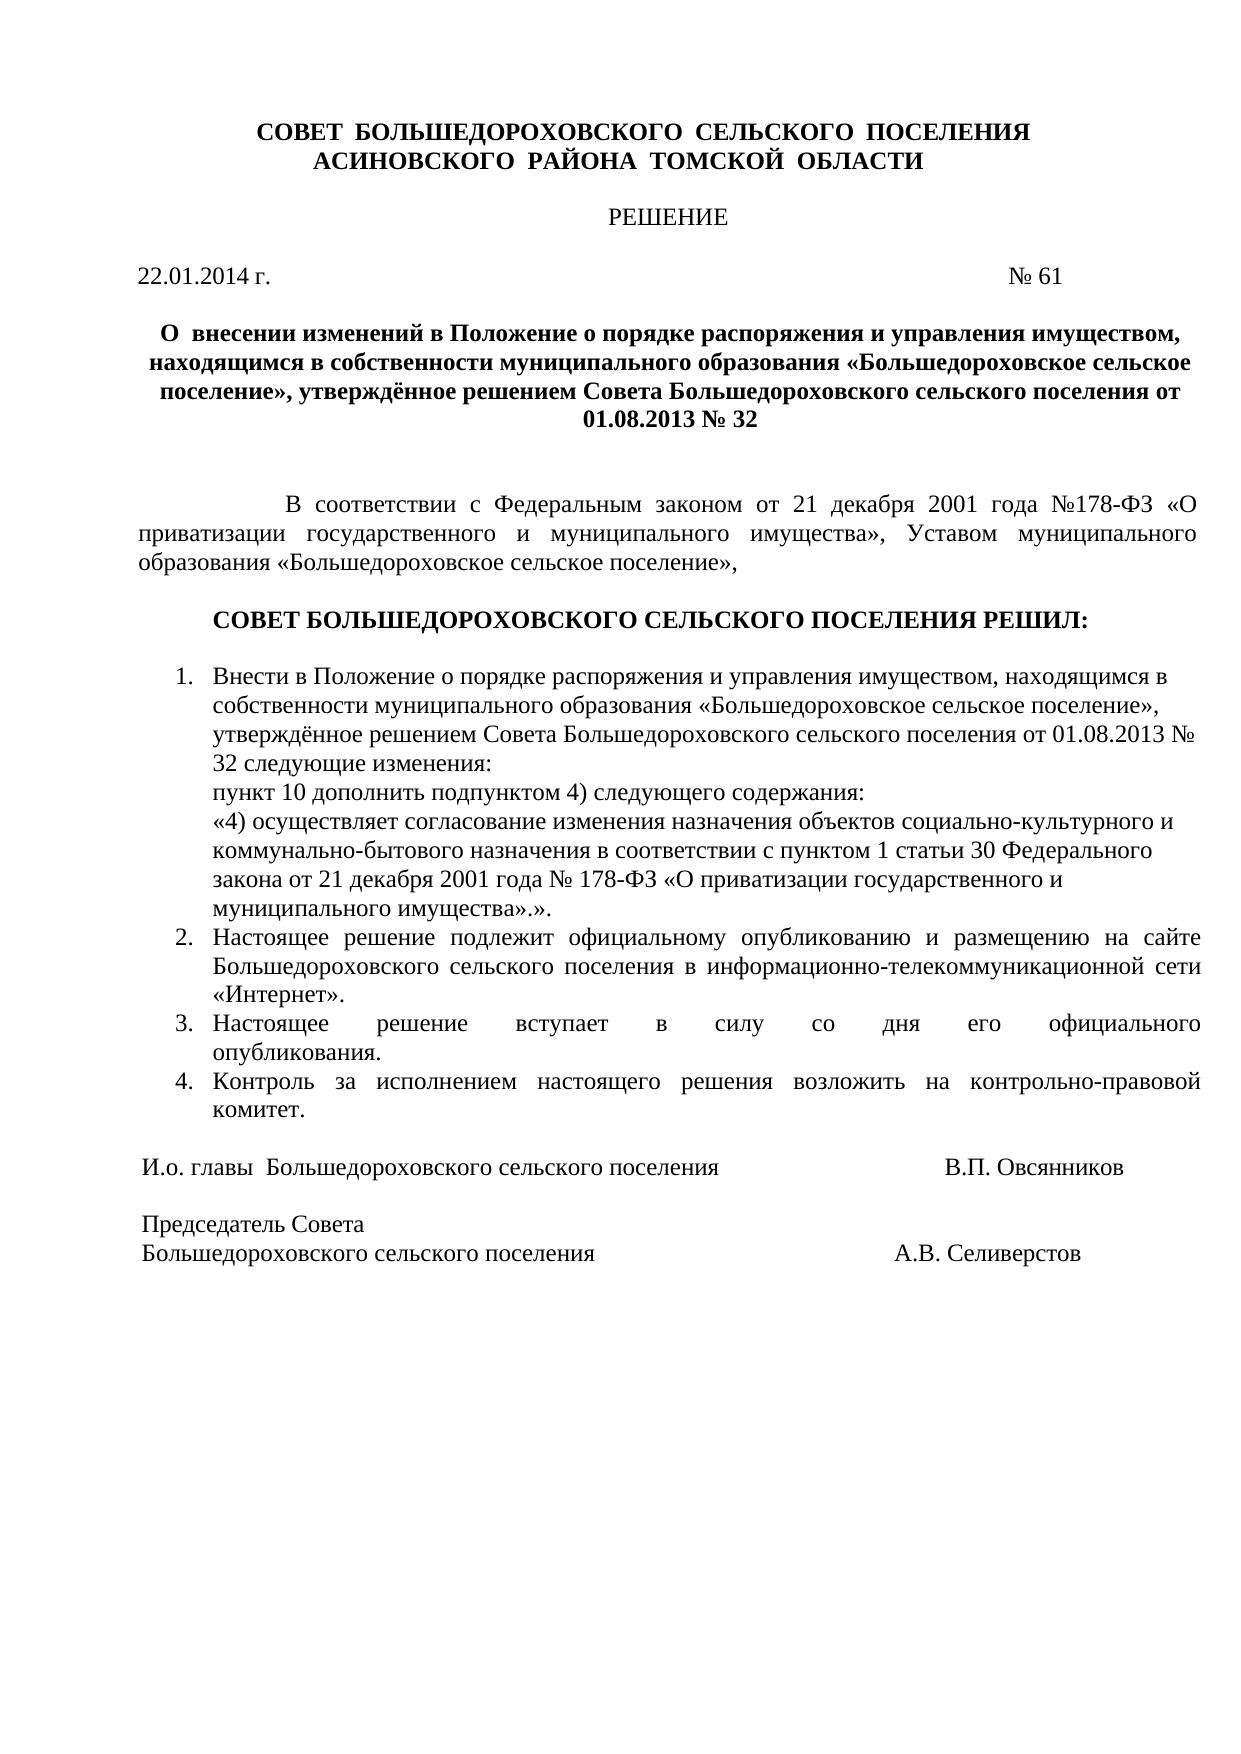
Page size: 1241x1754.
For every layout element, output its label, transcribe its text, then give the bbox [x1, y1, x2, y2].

list Контроль за исполнением настоящего решения возложить на контрольно-правовой комитет. [175, 1066, 1202, 1123]
text СОВЕТ БОЛЬШЕДОРОХОВСКОГО СЕЛЬСКОГО ПОСЕЛЕНИЯ РЕШИЛ: [139, 605, 1199, 634]
text СОВЕТ БОЛЬШЕДОРОХОВСКОГО СЕЛЬСКОГО ПОСЕЛЕНИЯ АСИНОВСКОГО РАЙОНА ТОМСКОЙ ОБЛАСТИ [256, 117, 1155, 175]
list Настоящее решение вступает в силу со дня его официального опубликования. [175, 1008, 1202, 1066]
text О внесении изменений в Положение о порядке распоряжения и управления имуществом, находящимся в собственности муниципального образования «Большедороховское сельское поселение», утверждённое решением Совета Большедороховского сельского поселения от 01.08.2013 № 32 [137, 318, 1203, 433]
list пункт 10 дополнить подпунктом 4) следующего содержания: [212, 777, 1201, 806]
text РЕШЕНИЕ [137, 202, 1199, 231]
text В соответствии с Федеральным законом от 21 декабря 2001 года №178-ФЗ «О приватизации государственного и муниципального имущества», Уставом муниципального образования «Большедороховское сельское поселение», [138, 489, 1198, 576]
list «4) осуществляет согласование изменения назначения объектов социально-культурного и коммунально-бытового назначения в соответствии с пунктом 1 статьи 30 Федерального закона от 21 декабря 2001 года № 178-ФЗ «О приватизации государственного и муниципального имущества».». [212, 806, 1201, 922]
list Настоящее решение подлежит официальному опубликованию и размещению на сайте Большедороховского сельского поселения в информационно-телекоммуникационной сети «Интернет». [175, 922, 1202, 1008]
text 22.01.2014 г. № 61 [137, 261, 1203, 289]
text Председатель Совета [141, 1209, 1203, 1238]
list Внести в Положение о порядке распоряжения и управления имуществом, находящимся в собственности муниципального образования «Большедороховское сельское поселение», утверждённое решением Совета Большедороховского сельского поселения от 01.08.2013 № 32 следующие изменения: [175, 661, 1201, 777]
text Большедороховского сельского поселения А.В. Селиверстов [141, 1238, 1203, 1267]
text И.о. главы Большедороховского сельского поселения В.П. Овсянников [141, 1152, 1203, 1181]
